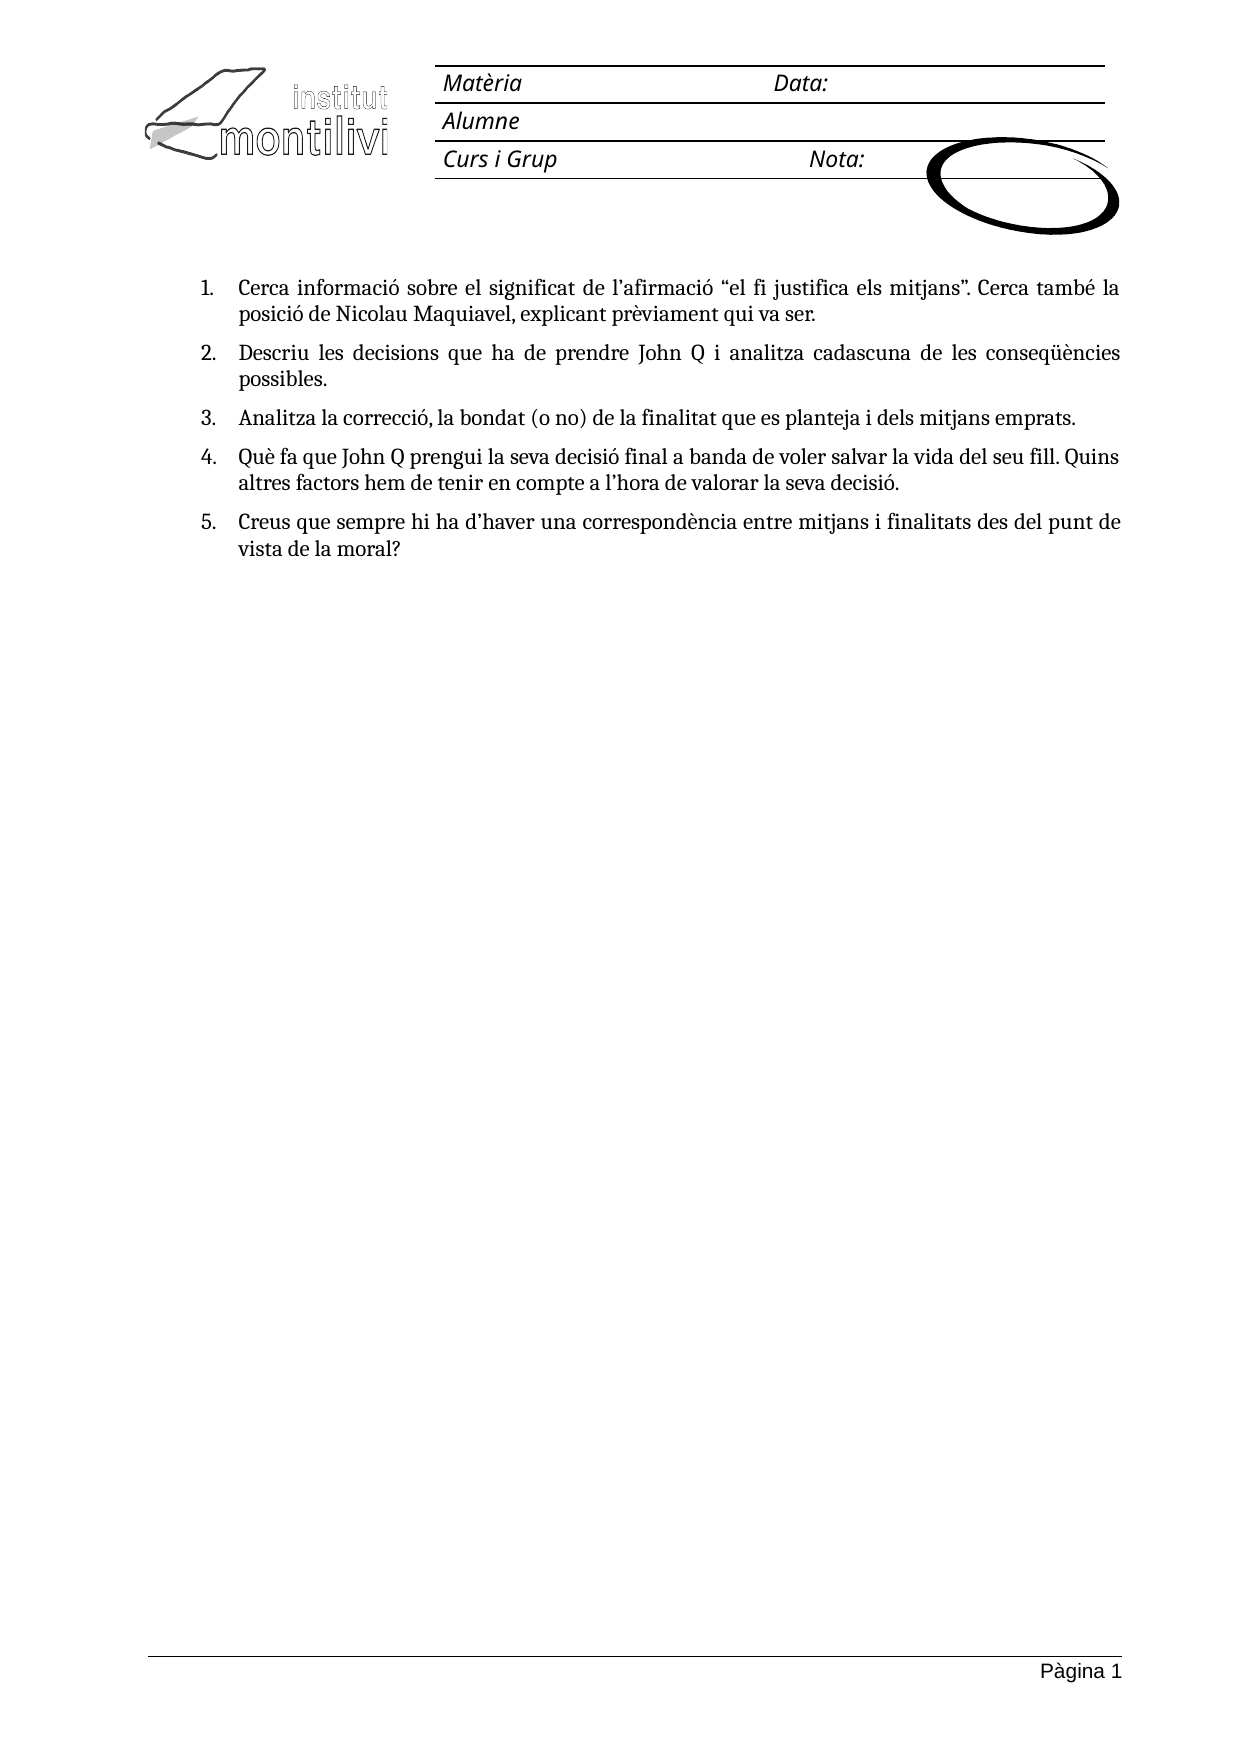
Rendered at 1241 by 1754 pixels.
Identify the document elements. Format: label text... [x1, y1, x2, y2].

picture [144, 67, 388, 160]
list Descriu les decisions que ha de prendre John Q i analitza cadascuna de les conseqüències possibles. [201, 340, 1122, 392]
list Què fa que John Q prengui la seva decisió final a banda de voler salvar la vida del seu fill. Quins altres factors hem de tenir en compte a l’hora de valorar la seva decisió. [201, 444, 1122, 496]
list Creus que sempre hi ha d’haver una correspondència entre mitjans i finalitats des del punt de vista de la moral? [201, 509, 1122, 562]
list Cerca informació sobre el significat de l’afirmació “el fi justifica els mitjans”. Cerca també la posició de Nicolau Maquiavel, explicant prèviament qui va ser. [201, 274, 1122, 327]
list Analitza la correcció, la bondat (o no) de la finalitat que es planteja i dels mitjans emprats. [201, 405, 1122, 431]
